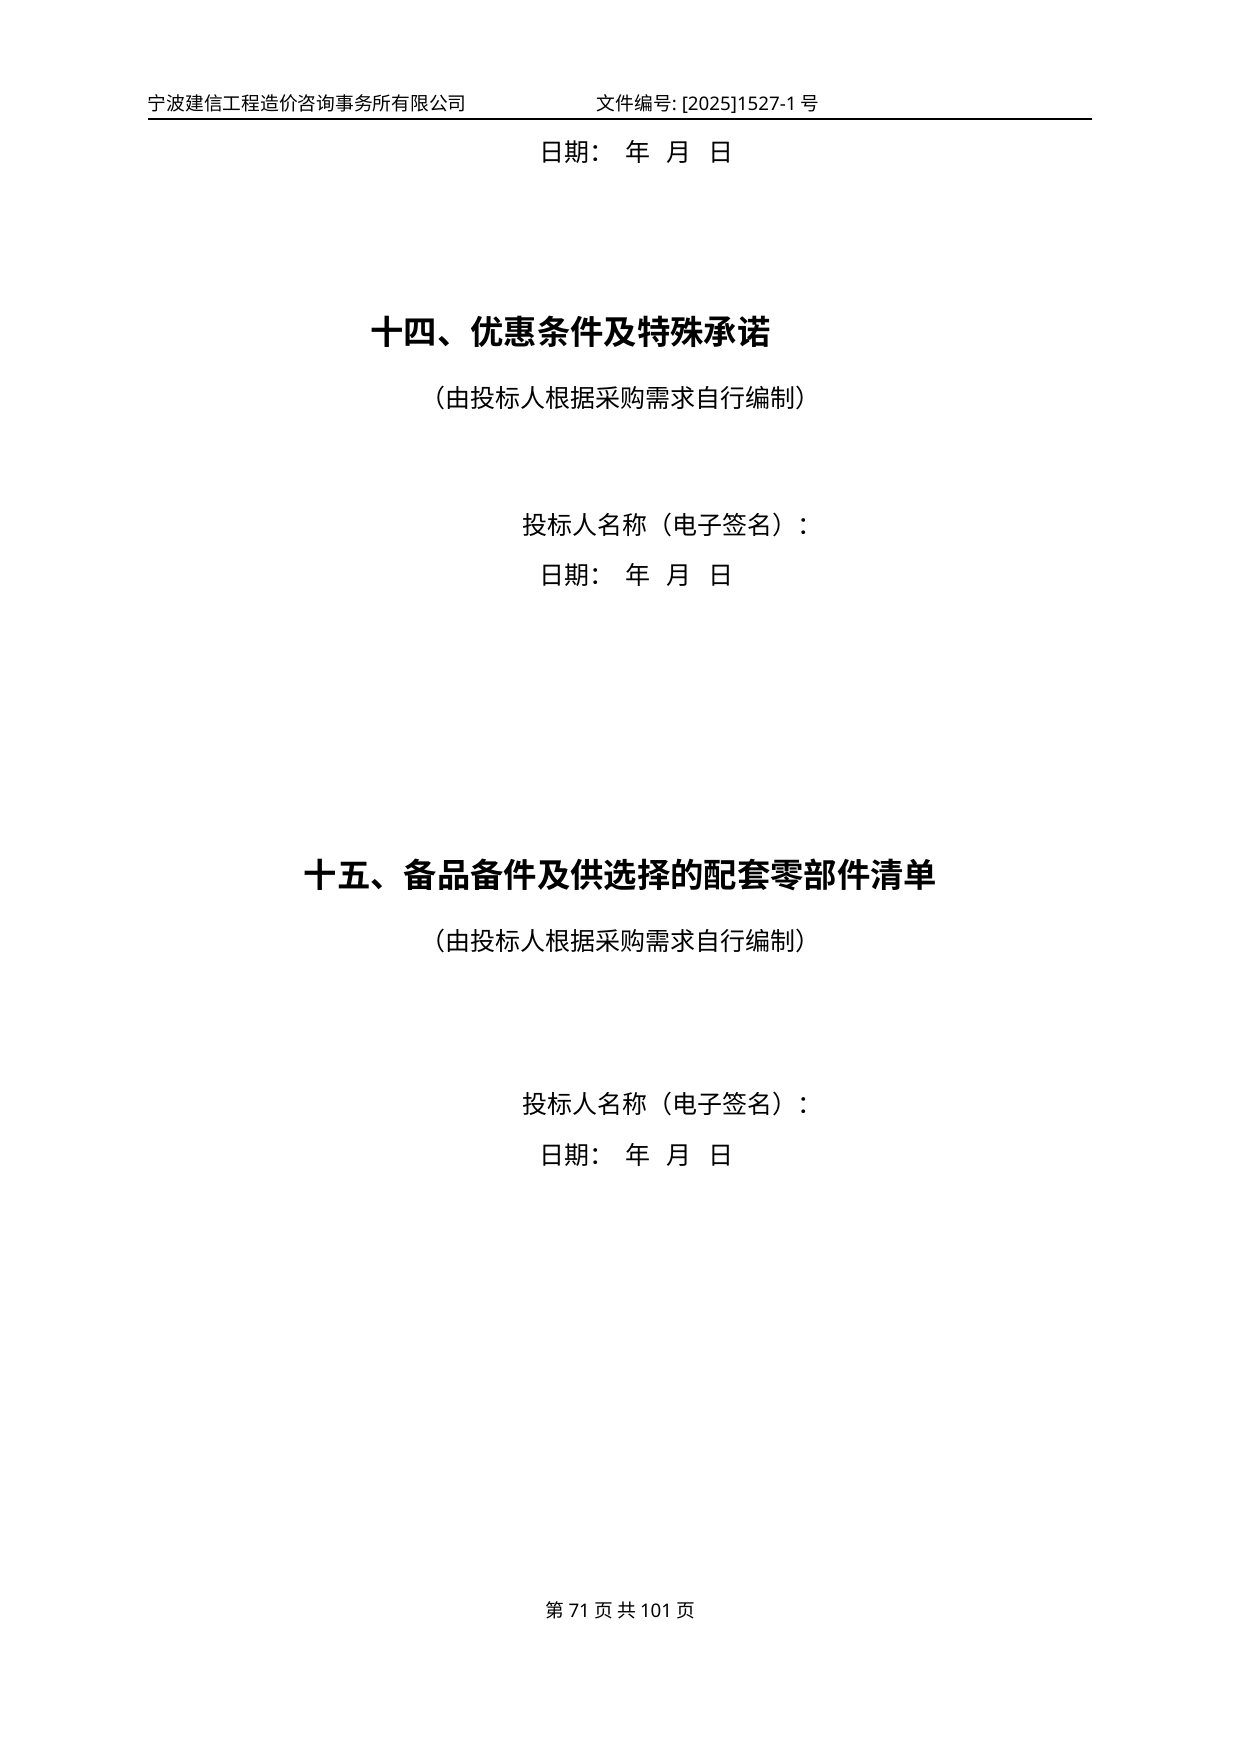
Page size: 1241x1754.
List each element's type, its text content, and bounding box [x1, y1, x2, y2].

text 日期： 年 月 日 [148, 133, 1092, 169]
text （由投标人根据采购需求自行编制） [148, 921, 1092, 958]
text 日期： 年 月 日 [148, 1135, 1092, 1172]
text （由投标人根据采购需求自行编制） [148, 378, 1092, 415]
text 投标人名称（电子签名）： [148, 505, 1092, 541]
text 十四、优惠条件及特殊承诺 [148, 306, 992, 354]
text 十五、备品备件及供选择的配套零部件清单 [148, 849, 1092, 897]
text 投标人名称（电子签名）： [148, 1084, 1092, 1121]
text 日期： 年 月 日 [148, 556, 1092, 592]
